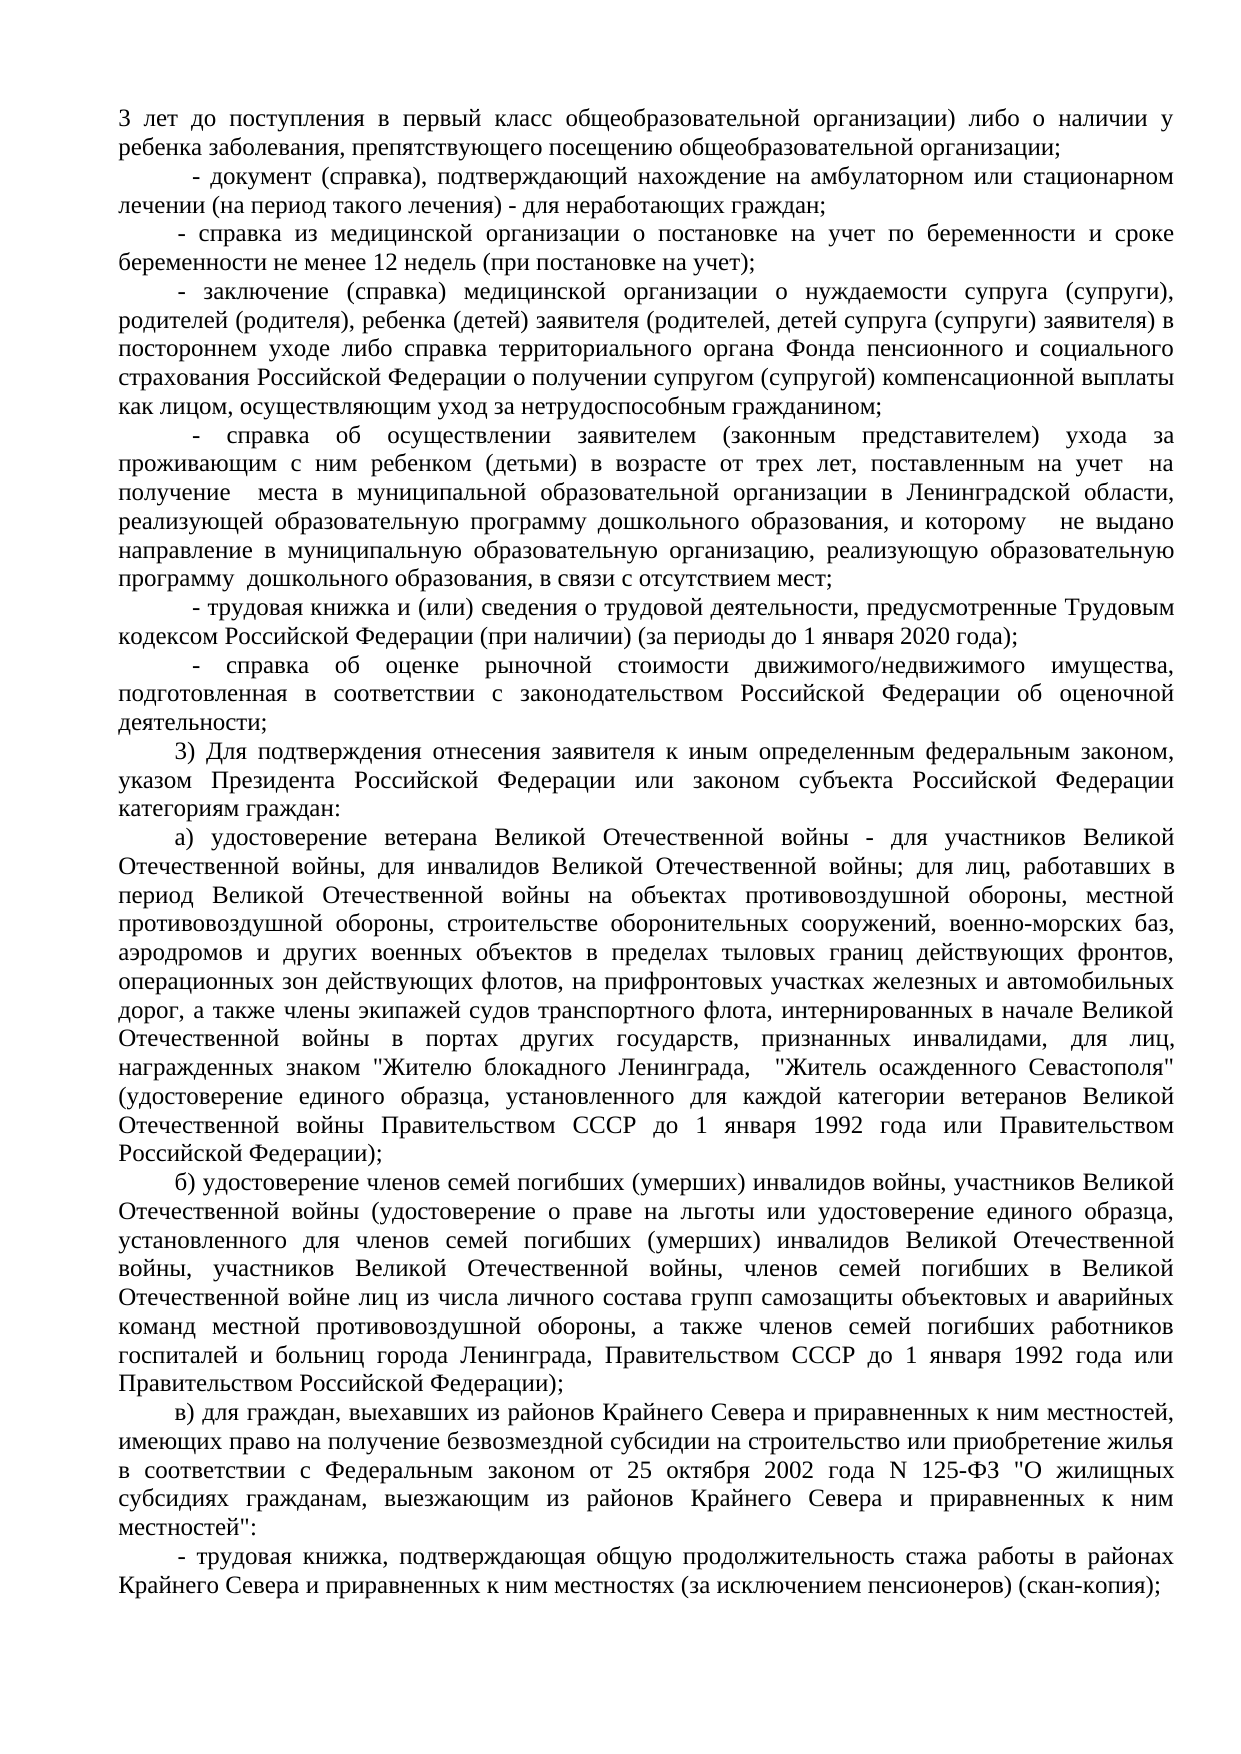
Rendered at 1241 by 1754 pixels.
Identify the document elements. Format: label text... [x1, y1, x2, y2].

text б) удостоверение членов семей погибших (умерших) инвалидов войны, участников Великой Отечественной войны (удостоверение о праве на льготы или удостоверение единого образца, установленного для членов семей погибших (умерших) инвалидов Великой Отечественной войны, участников Великой Отечественной войны, членов семей погибших в Великой Отечественной войне лиц из числа личного состава групп самозащиты объектовых и аварийных команд местной противовоздушной обороны, а также членов семей погибших работников госпиталей и больниц города Ленинграда, Правительством СССР до 1 января 1992 года или Правительством Российской Федерации); [118, 1167, 1175, 1397]
text - справка об осуществлении заявителем (законным представителем) ухода за проживающим с ним ребенком (детьми) в возрасте от трех лет, поставленным на учет на получение места в муниципальной образовательной организации в Ленинградской области, реализующей образовательную программу дошкольного образования, и которому не выдано направление в муниципальную образовательную организацию, реализующую образовательную программу дошкольного образования, в связи с отсутствием мест; [118, 420, 1175, 592]
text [118, 103, 1175, 161]
text а) удостоверение ветерана Великой Отечественной войны - для участников Великой Отечественной войны, для инвалидов Великой Отечественной войны; для лиц, работавших в период Великой Отечественной войны на объектах противовоздушной обороны, местной противовоздушной обороны, строительстве оборонительных сооружений, военно-морских баз, аэродромов и других военных объектов в пределах тыловых границ действующих фронтов, операционных зон действующих флотов, на прифронтовых участках железных и автомобильных дорог, а также члены экипажей судов транспортного флота, интернированных в начале Великой Отечественной войны в портах других государств, признанных инвалидами, для лиц, награжденных знаком "Жителю блокадного Ленинграда, "Житель осажденного Севастополя" (удостоверение единого образца, установленного для каждой категории ветеранов Великой Отечественной войны Правительством СССР до 1 января 1992 года или Правительством Российской Федерации); [118, 822, 1175, 1167]
text - трудовая книжка, подтверждающая общую продолжительность стажа работы в районах Крайнего Севера и приравненных к ним местностях (за исключением пенсионеров) (скан-копия); [118, 1541, 1175, 1598]
text - справка об оценке рыночной стоимости движимого/недвижимого имущества, подготовленная в соответствии с законодательством Российской Федерации об оценочной деятельности; [118, 650, 1175, 736]
text - справка из медицинской организации о постановке на учет по беременности и сроке беременности не менее 12 недель (при постановке на учет); [118, 218, 1175, 276]
text - трудовая книжка и (или) сведения о трудовой деятельности, предусмотренные Трудовым кодексом Российской Федерации (при наличии) (за периоды до 1 января 2020 года); [118, 592, 1175, 650]
text 3) Для подтверждения отнесения заявителя к иным определенным федеральным законом, указом Президента Российской Федерации или законом субъекта Российской Федерации категориям граждан: [118, 736, 1175, 822]
text - заключение (справка) медицинской организации о нуждаемости супруга (супруги), родителей (родителя), ребенка (детей) заявителя (родителей, детей супруга (супруги) заявителя) в постороннем уходе либо справка территориального органа Фонда пенсионного и социального страхования Российской Федерации о получении супругом (супругой) компенсационной выплаты как лицом, осуществляющим уход за нетрудоспособным гражданином; [118, 276, 1175, 420]
text - документ (справка), подтверждающий нахождение на амбулаторном или стационарном лечении (на период такого лечения) - для неработающих граждан; [118, 161, 1175, 218]
text в) для граждан, выехавших из районов Крайнего Севера и приравненных к ним местностей, имеющих право на получение безвозмездной субсидии на строительство или приобретение жилья в соответствии с Федеральным законом от 25 октября 2002 года N 125-ФЗ "О жилищных субсидиях гражданам, выезжающим из районов Крайнего Севера и приравненных к ним местностей": [118, 1397, 1175, 1541]
